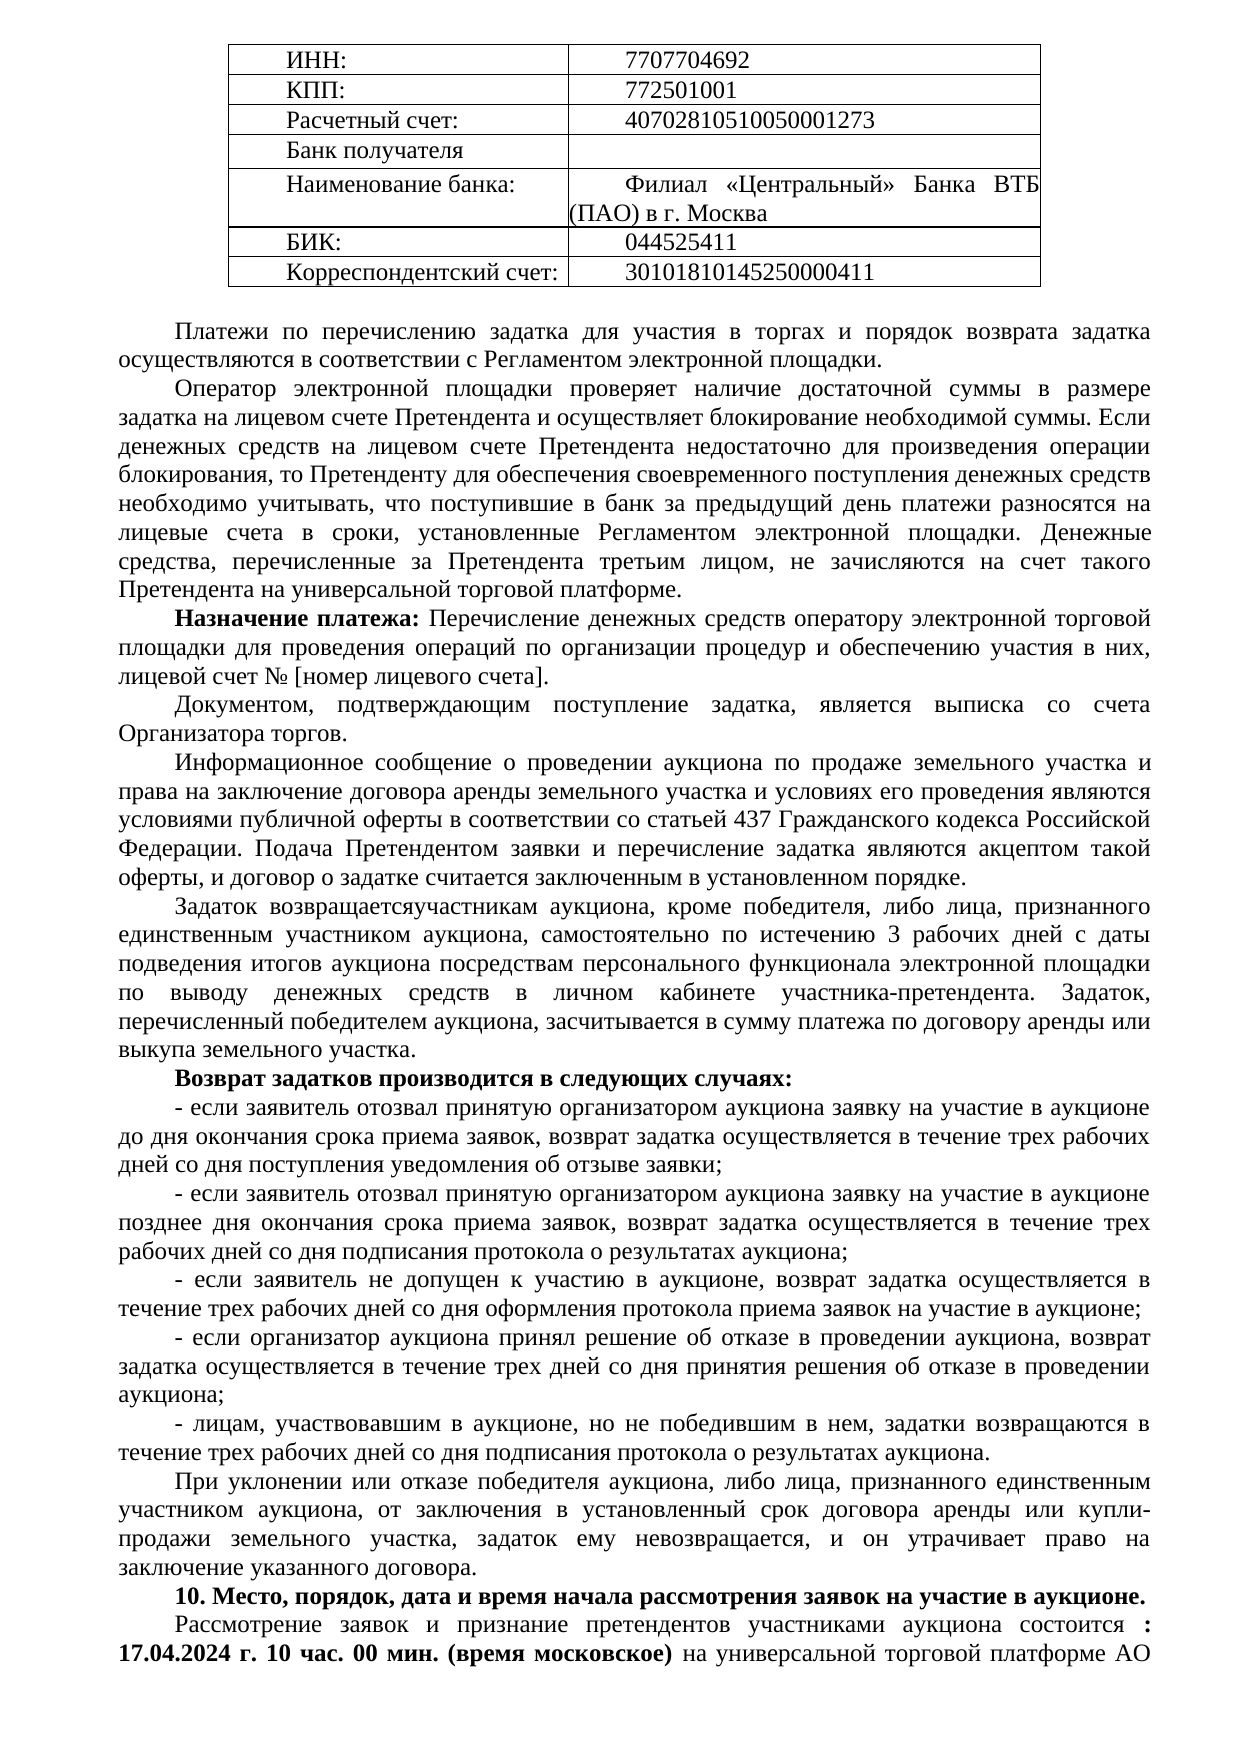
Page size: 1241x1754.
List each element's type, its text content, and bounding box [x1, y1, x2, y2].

text Оператор электронной площадки проверяет наличие достаточной суммы в размере задатка на лицевом счете Претендента и осуществляет блокирование необходимой суммы. Если денежных средств на лицевом счете Претендента недостаточно для произведения операции блокирования, то Претенденту для обеспечения своевременного поступления денежных средств необходимо учитывать, что поступившие в банк за предыдущий день платежи разносятся на лицевые счета в сроки, установленные Регламентом электронной площадки. Денежные средства, перечисленные за Претендента третьим лицом, не зачисляются на счет такого Претендента на универсальной торговой платформе. [118, 373, 1152, 603]
text Назначение платежа: Перечисление денежных средств оператору электронной торговой площадки для проведения операций по организации процедур и обеспечению участия в них, лицевой счет № [номер лицевого счета]. [118, 603, 1152, 689]
table_cell 30101810145250000411 [569, 257, 1040, 286]
table_cell Корреспондентский счет: [229, 257, 568, 286]
table_cell 044525411 [569, 228, 1040, 256]
text - если заявитель не допущен к участию в аукционе, возврат задатка осуществляется в течение трех рабочих дней со дня оформления протокола приема заявок на участие в аукционе; [118, 1264, 1152, 1322]
text - если организатор аукциона принял решение об отказе в проведении аукциона, возврат задатка осуществляется в течение трех дней со дня принятия решения об отказе в проведении аукциона; [118, 1322, 1152, 1408]
table_cell 7707704692 [569, 45, 1040, 74]
table_cell Наименование банка: [229, 169, 568, 226]
table_cell 772501001 [569, 75, 1040, 104]
text - лицам, участвовавшим в аукционе, но не победившим в нем, задатки возвращаются в течение трех рабочих дней со дня подписания протокола о результатах аукциона. [118, 1408, 1152, 1466]
table_cell 40702810510050001273 [569, 105, 1040, 134]
text 10. Место, порядок, дата и время начала рассмотрения заявок на участие в аукционе. [118, 1581, 1152, 1609]
text Платежи по перечислению задатка для участия в торгах и порядок возврата задатка осуществляются в соответствии с Регламентом электронной площадки. [118, 316, 1152, 373]
table_cell БИК: [229, 228, 568, 256]
table_cell [569, 135, 1040, 168]
text При уклонении или отказе победителя аукциона, либо лица, признанного единственным участником аукциона, от заключения в установленный срок договора аренды или купли-продажи земельного участка, задаток ему невозвращается, и он утрачивает право на заключение указанного договора. [118, 1466, 1152, 1581]
text Информационное сообщение о проведении аукциона по продаже земельного участка и права на заключение договора аренды земельного участка и условиях его проведения являются условиями публичной оферты в соответствии со статьей 437 Гражданского кодекса Российской Федерации. Подача Претендентом заявки и перечисление задатка являются акцептом такой оферты, и договор о задатке считается заключенным в установленном порядке. [118, 747, 1152, 891]
text - если заявитель отозвал принятую организатором аукциона заявку на участие в аукционе до дня окончания срока приема заявок, возврат задатка осуществляется в течение трех рабочих дней со дня поступления уведомления об отзыве заявки; [118, 1092, 1152, 1178]
table_cell Филиал «Центральный» Банка ВТБ (ПАО) в г. Москва [569, 169, 1040, 226]
table_cell КПП: [229, 75, 568, 104]
table_cell Банк получателя [229, 135, 568, 168]
text Возврат задатков производится в следующих случаях: [118, 1063, 1152, 1092]
text Документом, подтверждающим поступление задатка, является выписка со счета Организатора торгов. [118, 689, 1152, 747]
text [118, 1609, 1152, 1667]
text Задаток возвращаетсяучастникам аукциона, кроме победителя, либо лица, признанного единственным участником аукциона, самостоятельно по истечению 3 рабочих дней с даты подведения итогов аукциона посредствам персонального функционала электронной площадки по выводу денежных средств в личном кабинете участника-претендента. Задаток, перечисленный победителем аукциона, засчитывается в сумму платежа по договору аренды или выкупа земельного участка. [118, 891, 1152, 1063]
table_cell Расчетный счет: [229, 105, 568, 134]
table_cell ИНН: [229, 45, 568, 74]
text - если заявитель отозвал принятую организатором аукциона заявку на участие в аукционе позднее дня окончания срока приема заявок, возврат задатка осуществляется в течение трех рабочих дней со дня подписания протокола о результатах аукциона; [118, 1178, 1152, 1264]
